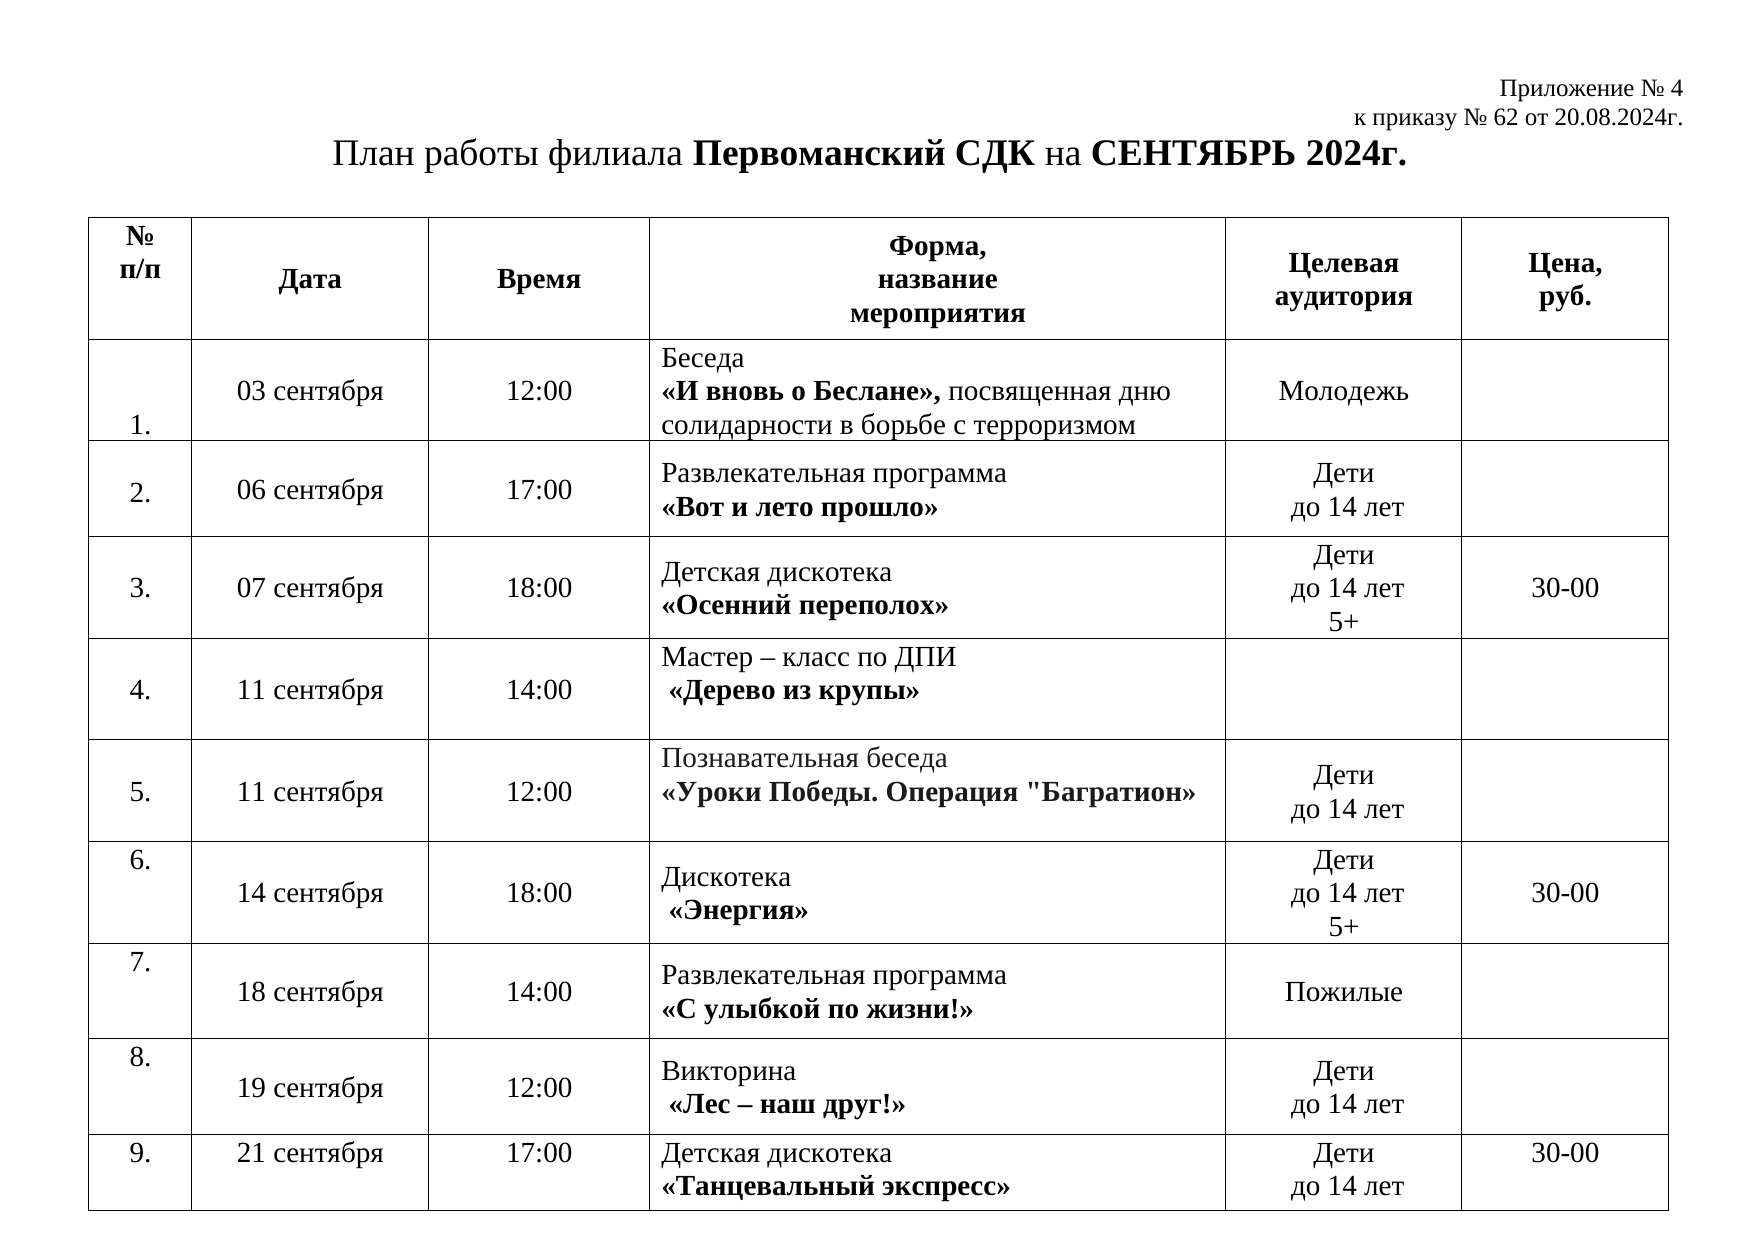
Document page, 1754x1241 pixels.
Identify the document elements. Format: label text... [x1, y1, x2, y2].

text Приложение № 4 [0, 73, 1683, 102]
table_cell Дети до 14 лет 5+ [1226, 842, 1461, 943]
table_cell Молодежь [1226, 340, 1461, 440]
table_cell Дети до 14 лет 5+ [1226, 1135, 1461, 1209]
table_cell 18 сентября [192, 944, 428, 1038]
table_cell 18:00 [429, 842, 649, 943]
text к приказу № 62 от 20.08.2024г. [0, 102, 1683, 131]
table_cell Беседа «И вновь о Беслане», посвященная дню солидарности в борьбе с терроризмом [650, 340, 1225, 440]
table_cell 03 сентября [192, 340, 428, 440]
table_cell [1462, 1039, 1668, 1134]
table_cell 07 сентября [192, 537, 428, 638]
table_header Дата [192, 218, 428, 339]
table_cell 30-00 [1462, 842, 1668, 943]
table_cell Пожилые [1226, 944, 1461, 1038]
table_cell 6. [89, 842, 191, 943]
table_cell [650, 1135, 1225, 1209]
table_cell Дискотека «Энергия» [650, 842, 1225, 943]
table_cell [1462, 441, 1668, 536]
table_cell 14:00 [429, 944, 649, 1038]
table_cell 17:00 [429, 441, 649, 536]
table_cell Детская дискотека «Осенний переполох» [650, 537, 1225, 638]
table_header № п/п [89, 218, 191, 339]
table_cell Дети до 14 лет [1226, 441, 1461, 536]
table_cell Дети до 14 лет [1226, 1039, 1461, 1134]
table_cell 5. [89, 740, 191, 841]
table_cell 2. [89, 441, 191, 536]
table_cell 30-00 [1462, 537, 1668, 638]
table_header Форма, название мероприятия [650, 218, 1225, 339]
table_cell [1226, 639, 1461, 739]
table_cell 18:00 [429, 537, 649, 638]
table_cell [1462, 340, 1668, 440]
table_cell Викторина «Лес – наш друг!» [650, 1039, 1225, 1134]
table_header Целевая аудитория [1226, 218, 1461, 339]
table_cell Развлекательная программа «С улыбкой по жизни!» [650, 944, 1225, 1038]
table_cell 11 сентября [192, 740, 428, 841]
table_cell 8. [89, 1039, 191, 1134]
table_cell 30-00 [1462, 1135, 1668, 1209]
table_cell 17:00 [429, 1135, 649, 1209]
table_cell 11 сентября [192, 639, 428, 739]
table_cell 12:00 [429, 740, 649, 841]
table_header Цена, руб. [1462, 218, 1668, 339]
table_cell Дети до 14 лет 5+ [1226, 537, 1461, 638]
text План работы филиала Первоманский СДК на СЕНТЯБРЬ 2024г. [59, 131, 1680, 174]
table_cell 1. [89, 340, 191, 440]
table_cell 9. [89, 1135, 191, 1209]
table_cell 19 сентября [192, 1039, 428, 1134]
table_cell 14:00 [429, 639, 649, 739]
table_cell 3. [89, 537, 191, 638]
table_cell 14 сентября [192, 842, 428, 943]
table_cell 12:00 [429, 340, 649, 440]
table_cell [1462, 944, 1668, 1038]
table_cell 06 сентября [192, 441, 428, 536]
table_cell 21 сентября [192, 1135, 428, 1209]
table_cell 12:00 [429, 1039, 649, 1134]
table_cell 7. [89, 944, 191, 1038]
table_cell [1462, 639, 1668, 739]
table_header Время [429, 218, 649, 339]
table_cell Развлекательная программа «Вот и лето прошло» [650, 441, 1225, 536]
table_cell 4. [89, 639, 191, 739]
table_cell Дети до 14 лет [1226, 740, 1461, 841]
table_cell [1462, 740, 1668, 841]
table_cell Познавательная беседа «Уроки Победы. Операция "Багратион» [650, 740, 1225, 841]
table_cell Мастер – класс по ДПИ «Дерево из крупы» [650, 639, 1225, 739]
